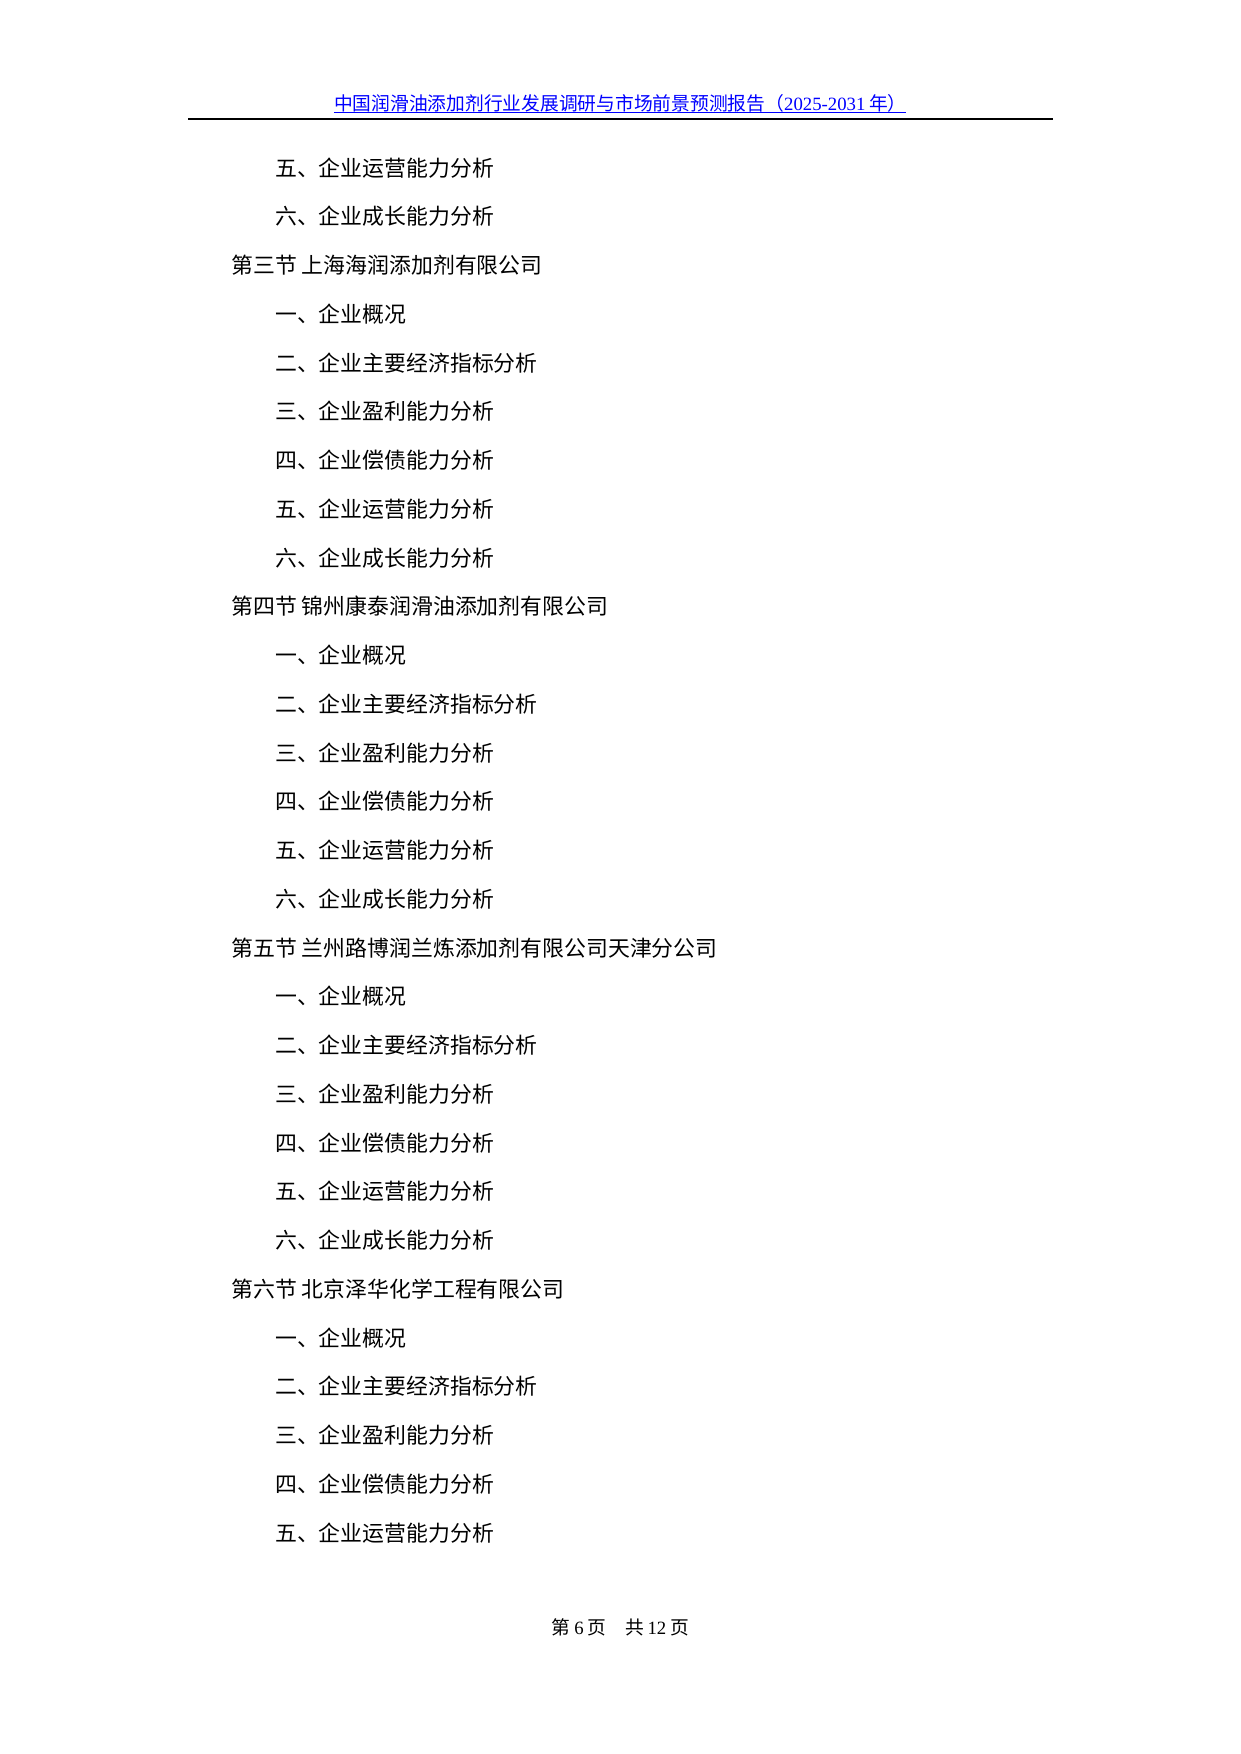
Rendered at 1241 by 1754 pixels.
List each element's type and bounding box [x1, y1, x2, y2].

text [187, 150, 1053, 1548]
